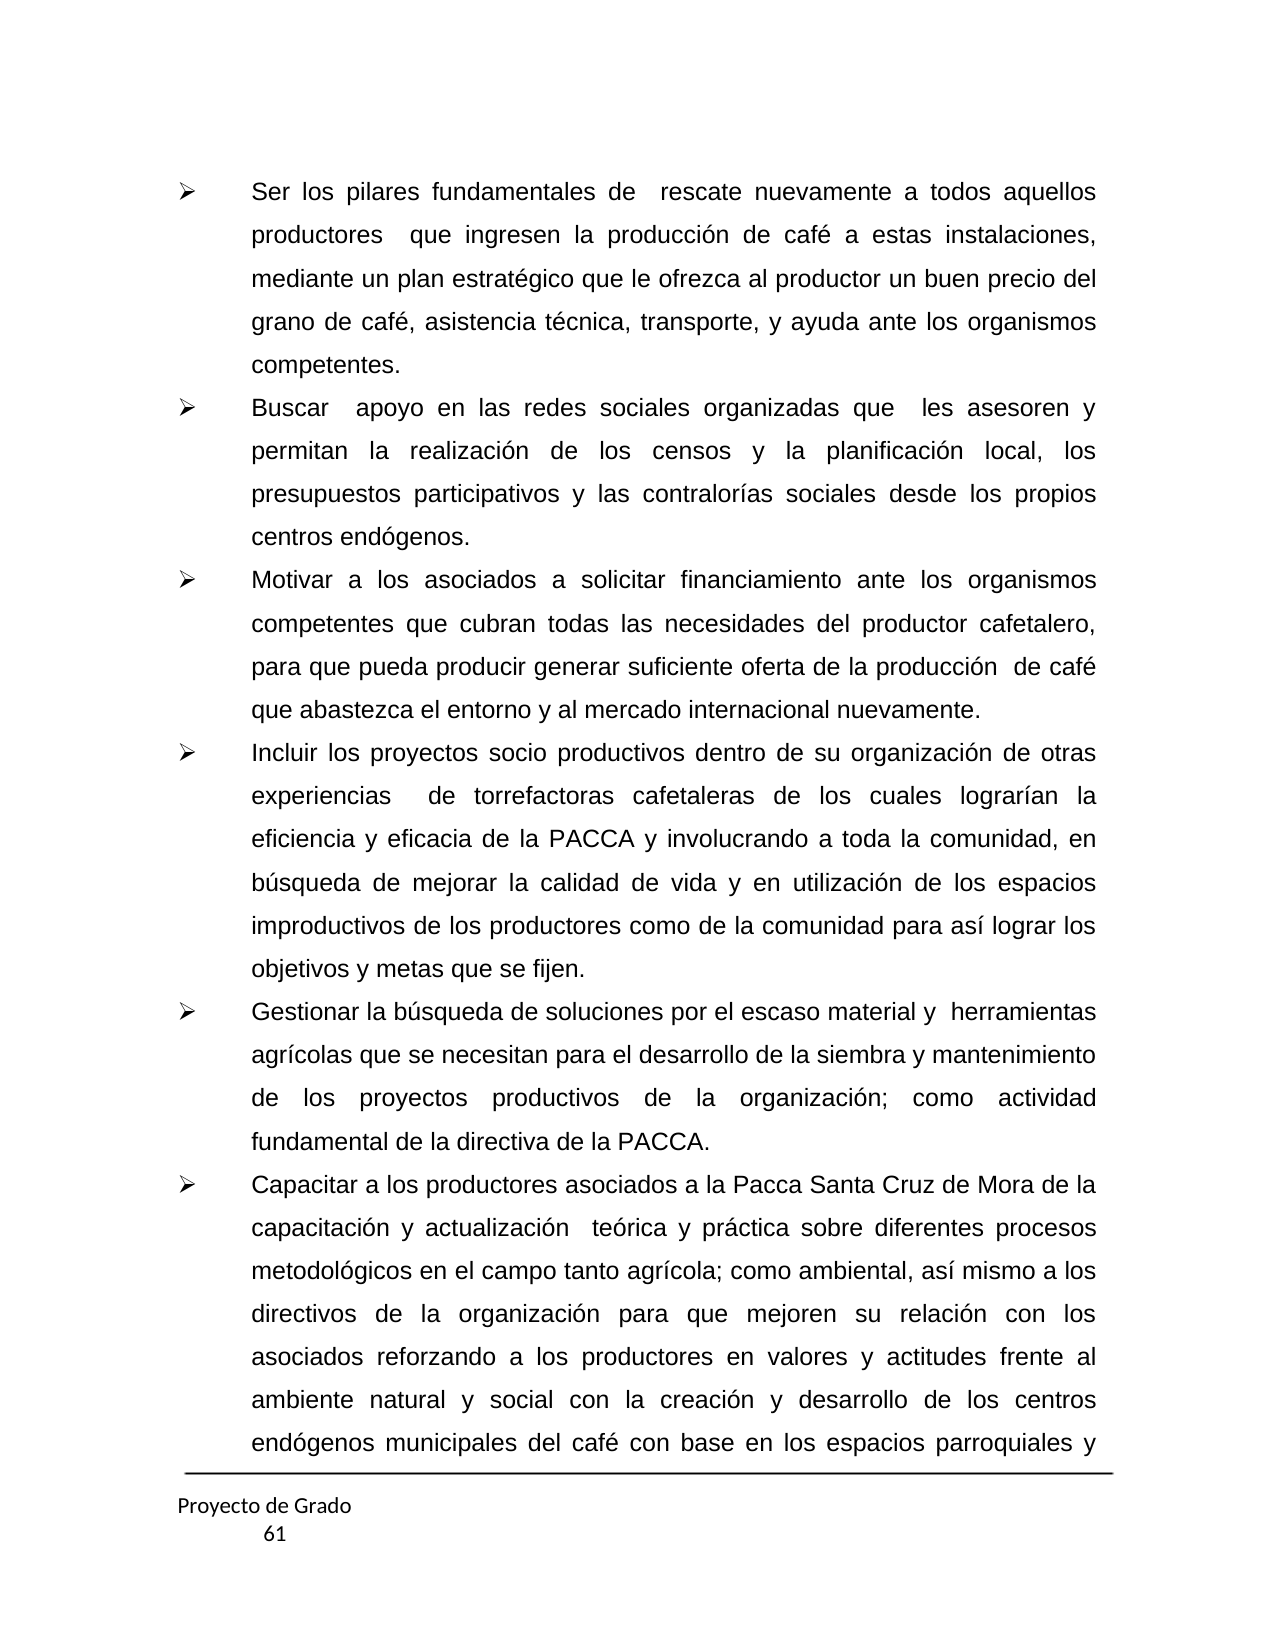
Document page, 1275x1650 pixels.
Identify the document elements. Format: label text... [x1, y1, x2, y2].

list Motivar a los asociados a solicitar financiamiento ante los organismos competentes que cubran todas las necesidades del productor cafetalero, para que pueda producir generar suficiente oferta de la producción de café que abastezca el entorno y al mercado internacional nuevamente. [177, 566, 1098, 724]
list Buscar apoyo en las redes sociales organizadas que les asesoren y permitan la realización de los censos y la planificación local, los presupuestos participativos y las contralorías sociales desde los propios centros endógenos. [177, 393, 1098, 551]
list Ser los pilares fundamentales de rescate nuevamente a todos aquellos productores que ingresen la producción de café a estas instalaciones, mediante un plan estratégico que le ofrezca al productor un buen precio del grano de café, asistencia técnica, transporte, y ayuda ante los organismos competentes. [177, 177, 1098, 378]
list Gestionar la búsqueda de soluciones por el escaso material y herramientas agrícolas que se necesitan para el desarrollo de la siembra y mantenimiento de los proyectos productivos de la organización; como actividad fundamental de la directiva de la PACCA. [177, 997, 1098, 1155]
picture [177, 1462, 1117, 1484]
list Incluir los proyectos socio productivos dentro de su organización de otras experiencias de torrefactoras cafetaleras de los cuales lograrían la eficiencia y eficacia de la PACCA y involucrando a toda la comunidad, en búsqueda de mejorar la calidad de vida y en utilización de los espacios improductivos de los productores como de la comunidad para así lograr los objetivos y metas que se fijen. [177, 738, 1098, 983]
